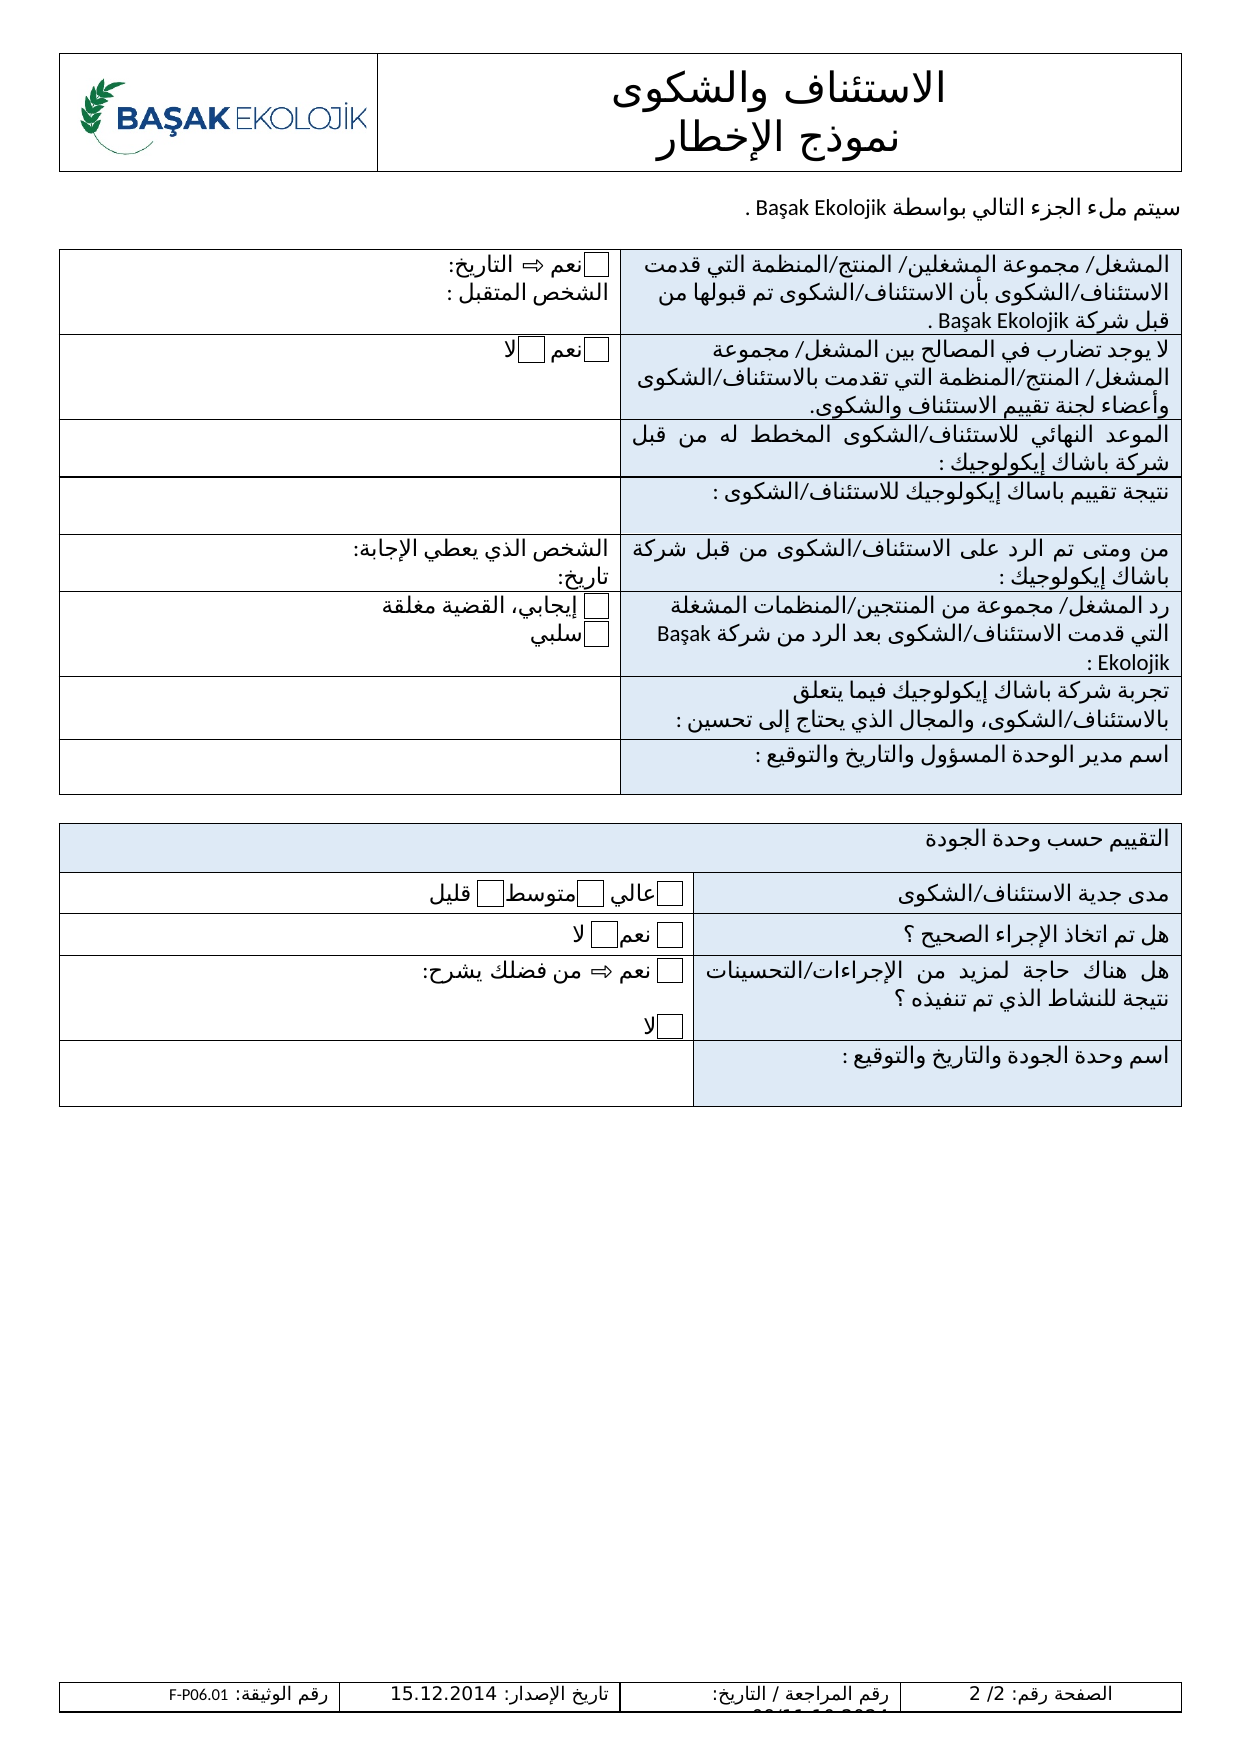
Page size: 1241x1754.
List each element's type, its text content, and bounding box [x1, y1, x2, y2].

table_cell [60, 478, 620, 533]
table_cell اسم وحدة الجودة والتاريخ والتوقيع : [694, 1041, 1181, 1106]
text سيتم ملء الجزء التالي بواسطة Başak Ekolojik . [59, 193, 1181, 221]
table_cell [60, 740, 620, 794]
table_cell إيجابي، القضية مغلقة سلبي [60, 592, 620, 676]
table_cell [60, 677, 620, 739]
table_cell الشخص الذي يعطي الإجابة: تاريخ: [60, 535, 620, 591]
table_cell نعم لا [60, 914, 693, 955]
table_cell تجربة شركة باشاك إيكولوجيك فيما يتعلق بالاستئناف/الشكوى، والمجال الذي يحتاج إلى تحسين : [621, 677, 1181, 739]
table_cell نعم ⇨ من فضلك يشرح: لا [60, 956, 693, 1040]
table_cell اسم مدير الوحدة المسؤول والتاريخ والتوقيع : [621, 740, 1181, 794]
table_cell هل تم اتخاذ الإجراء الصحيح ؟ [694, 914, 1181, 955]
table_cell هل هناك حاجة لمزيد من الإجراءات/التحسينات نتيجة للنشاط الذي تم تنفيذه ؟ [694, 956, 1181, 1040]
table_cell [60, 420, 620, 476]
table_cell [60, 1041, 693, 1106]
table_cell عالي متوسط قليل [60, 873, 693, 913]
table_cell لا يوجد تضارب في المصالح بين المشغل/ مجموعة المشغل/ المنتج/المنظمة التي تقدمت بالاستئناف/الشكوى وأعضاء لجنة تقييم الاستئناف والشكوى. [621, 335, 1181, 419]
table_cell مدى جدية الاستئناف/الشكوى [694, 873, 1181, 913]
table_header المشغل/ مجموعة المشغلين/ المنتج/المنظمة التي قدمت الاستئناف/الشكوى بأن الاستئناف/الشكوى تم قبولها من قبل شركة Başak Ekolojik . [621, 250, 1181, 334]
table_cell نعم لا [60, 335, 620, 419]
table_header التقييم حسب وحدة الجودة [60, 824, 1181, 872]
table_cell الموعد النهائي للاستئناف/الشكوى المخطط له من قبل شركة باشاك إيكولوجيك : [621, 420, 1181, 476]
table_header نعم ⇨ التاريخ: الشخص المتقبل : [60, 250, 620, 334]
table_cell نتيجة تقييم باساك إيكولوجيك للاستئناف/الشكوى : [621, 478, 1181, 533]
table_cell من ومتى تم الرد على الاستئناف/الشكوى من قبل شركة باشاك إيكولوجيك : [621, 535, 1181, 591]
table_cell رد المشغل/ مجموعة من المنتجين/المنظمات المشغلة التي قدمت الاستئناف/الشكوى بعد الرد من شركة Başak Ekolojik : [621, 592, 1181, 676]
picture [75, 67, 367, 158]
